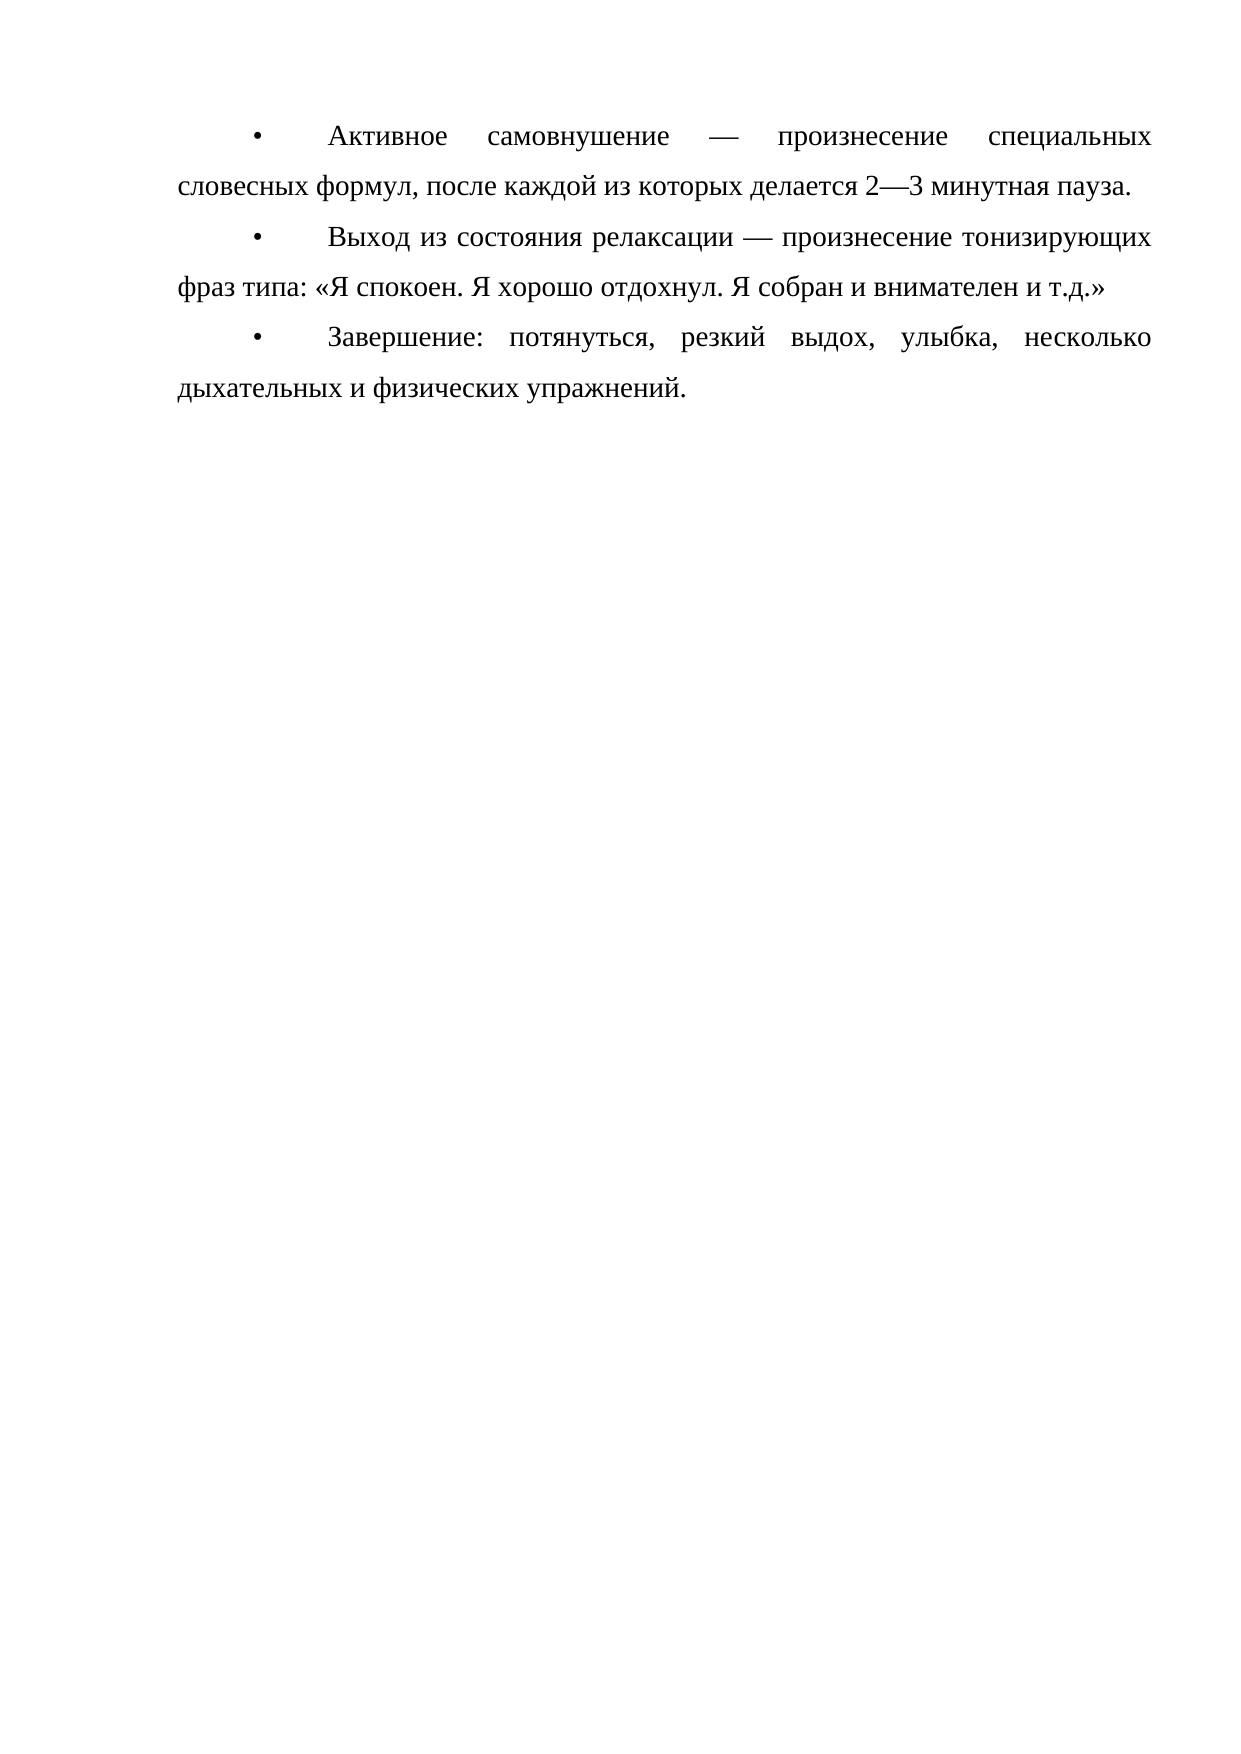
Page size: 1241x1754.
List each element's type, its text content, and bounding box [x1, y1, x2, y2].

list Активное самовнушение — произнесение специальных словесных формул, после каждой из которых делается 2—3 минутная пауза. [177, 118, 1152, 202]
list Выход из состояния релаксации — произнесение тонизирующих фраз типа: «Я спокоен. Я хорошо отдохнул. Я собран и внимателен и т.д.» [177, 219, 1152, 303]
list Завершение: потянуться, резкий выдох, улыбка, несколько дыхательных и физических упражнений. [177, 319, 1152, 403]
